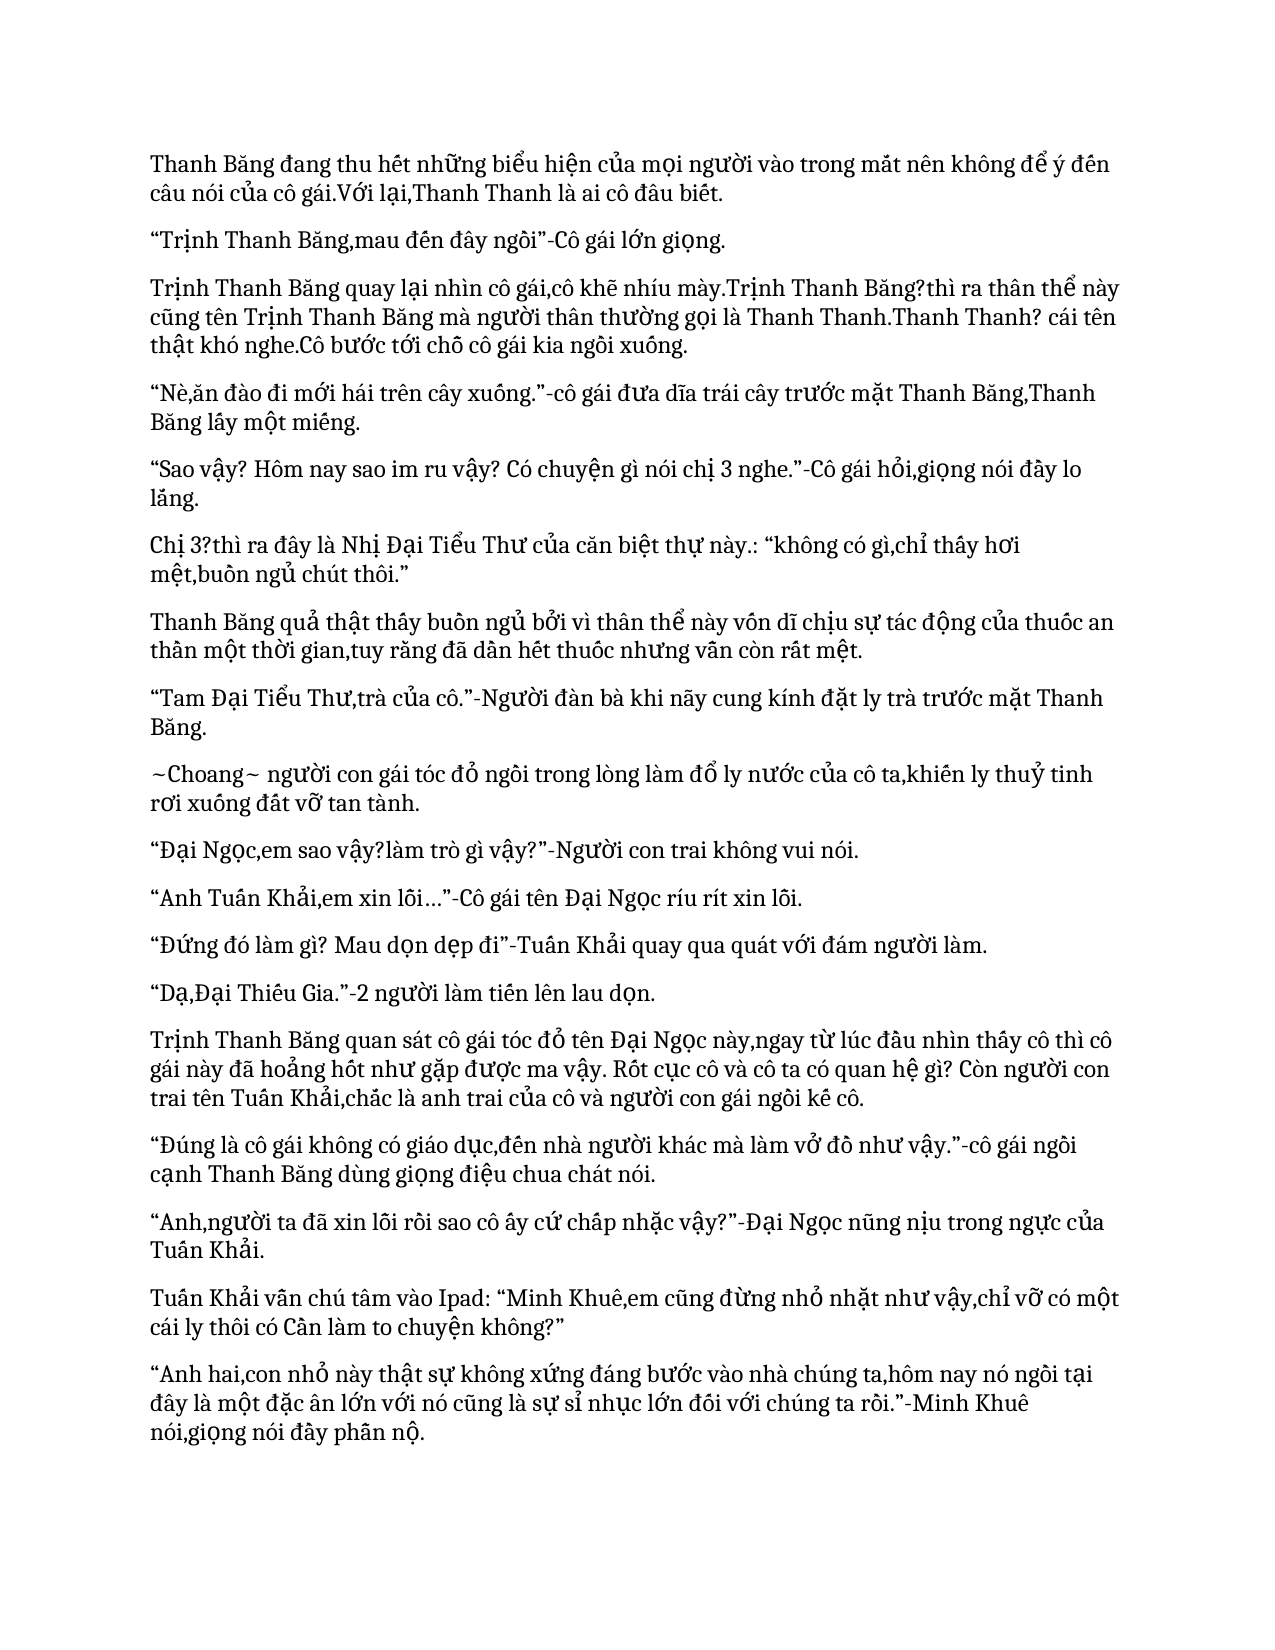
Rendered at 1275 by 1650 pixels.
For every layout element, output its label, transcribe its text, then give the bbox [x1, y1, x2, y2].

text Thanh Băng đang thu hết những biểu hiện của mọi người vào trong mắt nên không để ý đến câu nói của cô gái.Với lại,Thanh Thanh là ai cô đâu biết. [150, 150, 1125, 207]
text “Nè,ăn đào đi mới hái trên cây xuống.”-cô gái đưa dĩa trái cây trước mặt Thanh Băng,Thanh Băng lấy một miếng. [150, 379, 1125, 436]
text “Trịnh Thanh Băng,mau đến đây ngồi”-Cô gái lớn giọng. [150, 226, 1125, 255]
text “Đại Ngọc,em sao vậy?làm trò gì vậy?”-Người con trai không vui nói. [150, 836, 1125, 865]
text “Đúng là cô gái không có giáo dục,đến nhà người khác mà làm vở đồ như vậy.”-cô gái ngồi cạnh Thanh Băng dùng giọng điệu chua chát nói. [150, 1131, 1125, 1189]
text “Sao vậy? Hôm nay sao im ru vậy? Có chuyện gì nói chị 3 nghe.”-Cô gái hỏi,giọng nói đầy lo lắng. [150, 455, 1125, 512]
text “Anh Tuấn Khải,em xin lỗi…”-Cô gái tên Đại Ngọc ríu rít xin lỗi. [150, 884, 1125, 912]
text ~Choang~ người con gái tóc đỏ ngồi trong lòng làm đổ ly nước của cô ta,khiến ly thuỷ tinh rơi xuống đất vỡ tan tành. [150, 760, 1125, 817]
text “Đứng đó làm gì? Mau dọn dẹp đi”-Tuấn Khải quay qua quát với đám người làm. [150, 931, 1125, 960]
text Tuấn Khải vẫn chú tâm vào Ipad: “Minh Khuê,em cũng đừng nhỏ nhặt như vậy,chỉ vỡ có một cái ly thôi có Cần làm to chuyện không?” [150, 1284, 1125, 1341]
text “Anh hai,con nhỏ này thật sự không xứng đáng bước vào nhà chúng ta,hôm nay nó ngồi tại đây là một đặc ân lớn với nó cũng là sự sỉ nhục lớn đối với chúng ta rồi.”-Minh Khuê nói,giọng nói đầy phẫn nộ. [150, 1360, 1125, 1446]
text Thanh Băng quả thật thấy buồn ngủ bởi vì thân thể này vốn dĩ chịu sự tác động của thuốc an thần một thời gian,tuy rằng đã dần hết thuốc nhưng vẫn còn rất mệt. [150, 607, 1125, 665]
text Trịnh Thanh Băng quay lại nhìn cô gái,cô khẽ nhíu mày.Trịnh Thanh Băng?thì ra thân thể này cũng tên Trịnh Thanh Băng mà người thân thường gọi là Thanh Thanh.Thanh Thanh? cái tên thật khó nghe.Cô bước tới chỗ cô gái kia ngồi xuống. [150, 274, 1125, 360]
text Trịnh Thanh Băng quan sát cô gái tóc đỏ tên Đại Ngọc này,ngay từ lúc đầu nhìn thấy cô thì cô gái này đã hoảng hốt như gặp được ma vậy. Rốt cục cô và cô ta có quan hệ gì? Còn người con trai tên Tuấn Khải,chắc là anh trai của cô và người con gái ngồi kế cô. [150, 1026, 1125, 1112]
text “Dạ,Đại Thiếu Gia.”-2 người làm tiến lên lau dọn. [150, 979, 1125, 1007]
text Chị 3?thì ra đây là Nhị Đại Tiểu Thư của căn biệt thự này.: “không có gì,chỉ thấy hơi mệt,buồn ngủ chút thôi.” [150, 531, 1125, 589]
text “Tam Đại Tiểu Thư,trà của cô.”-Người đàn bà khi nãy cung kính đặt ly trà trước mặt Thanh Băng. [150, 684, 1125, 741]
text “Anh,người ta đã xin lỗi rồi sao cô ấy cứ chấp nhặc vậy?”-Đại Ngọc nũng nịu trong ngực của Tuấn Khải. [150, 1207, 1125, 1265]
